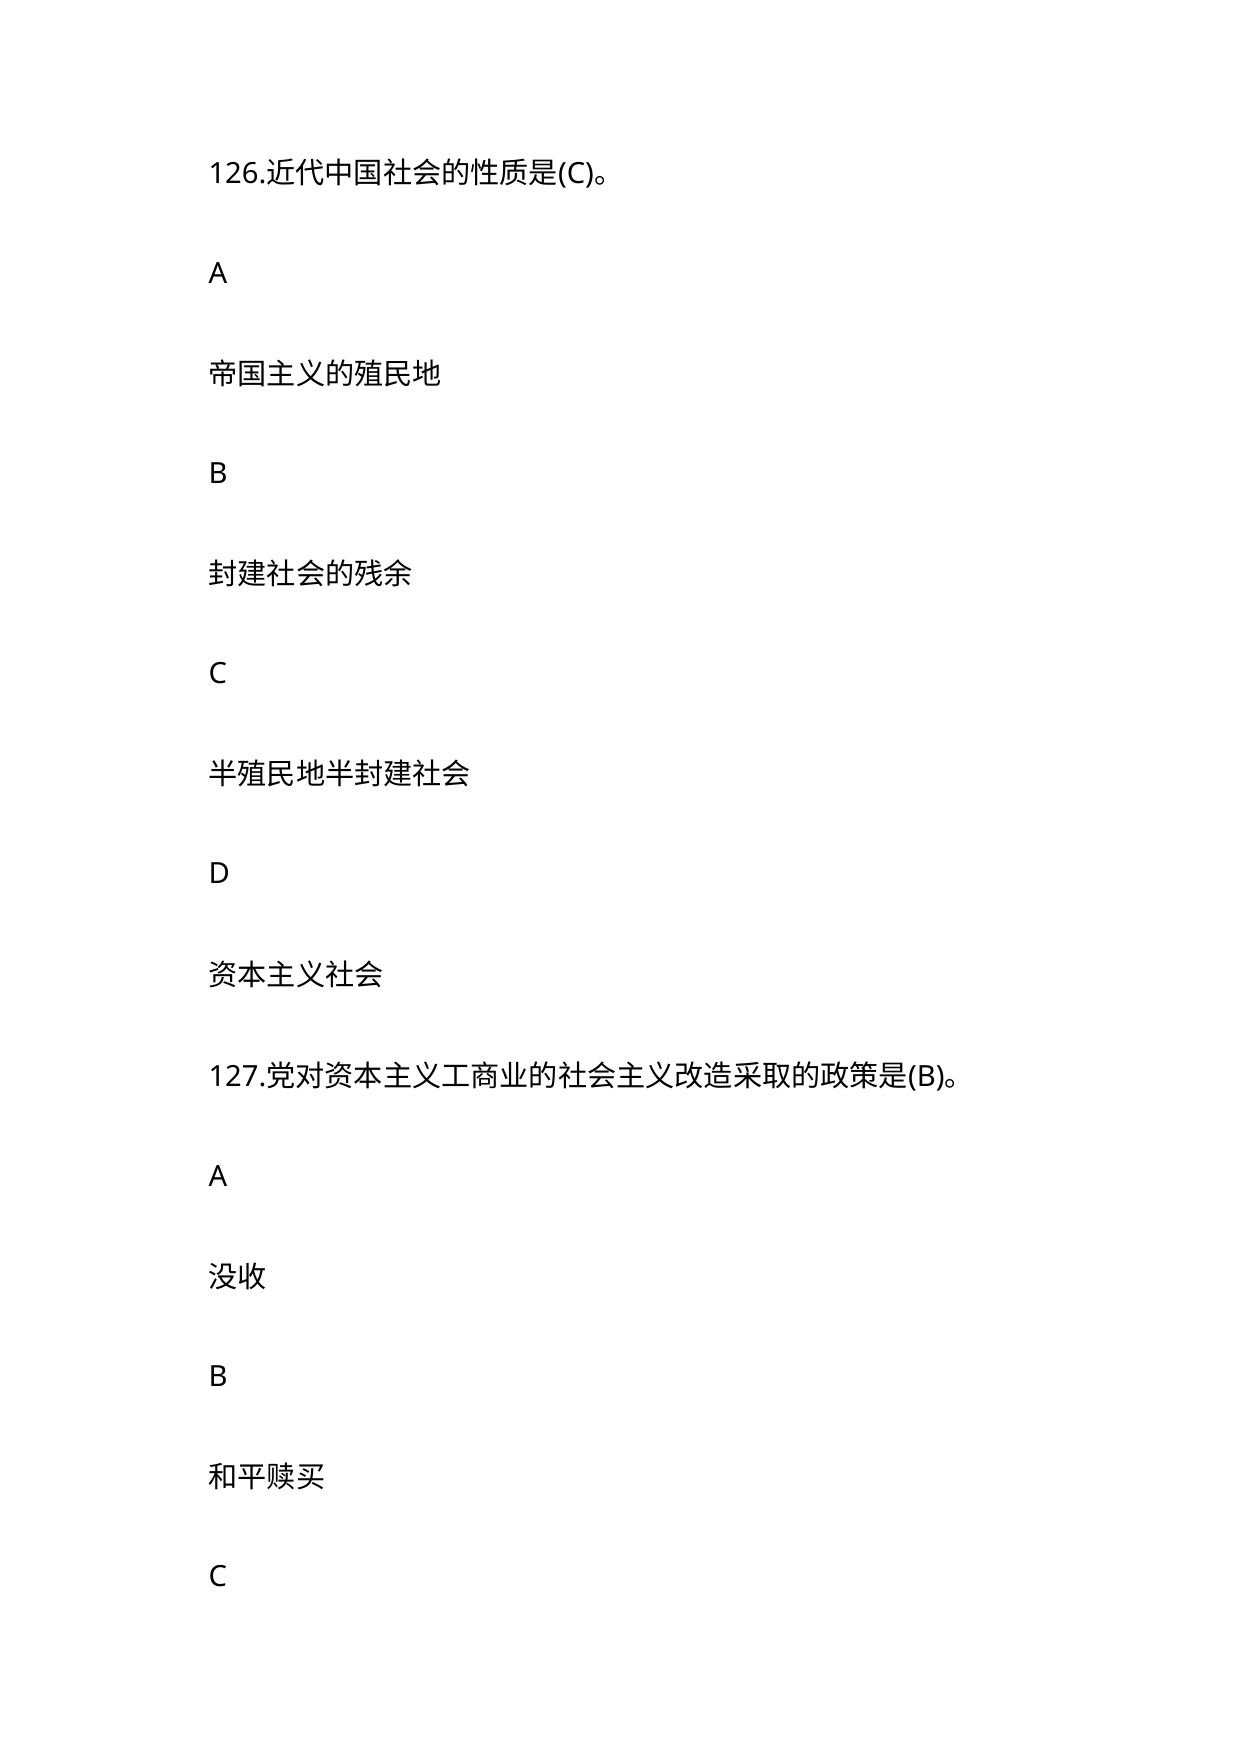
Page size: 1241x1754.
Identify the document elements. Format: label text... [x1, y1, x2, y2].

text B [150, 1355, 1090, 1395]
text C [150, 652, 1090, 692]
text 封建社会的残余 [150, 551, 1090, 593]
text A [150, 1155, 1090, 1194]
text 和平赎买 [150, 1453, 1090, 1496]
text A [150, 252, 1090, 292]
text 没收 [150, 1253, 1090, 1296]
text 资本主义社会 [150, 951, 1090, 993]
text 半殖民地半封建社会 [150, 751, 1090, 793]
text 126.近代中国社会的性质是(C)。 [150, 150, 1090, 192]
text D [150, 853, 1090, 892]
text C [150, 1555, 1090, 1595]
text 帝国主义的殖民地 [150, 350, 1090, 393]
text 127.党对资本主义工商业的社会主义改造采取的政策是(B)。 [150, 1053, 1090, 1095]
text B [150, 452, 1090, 492]
